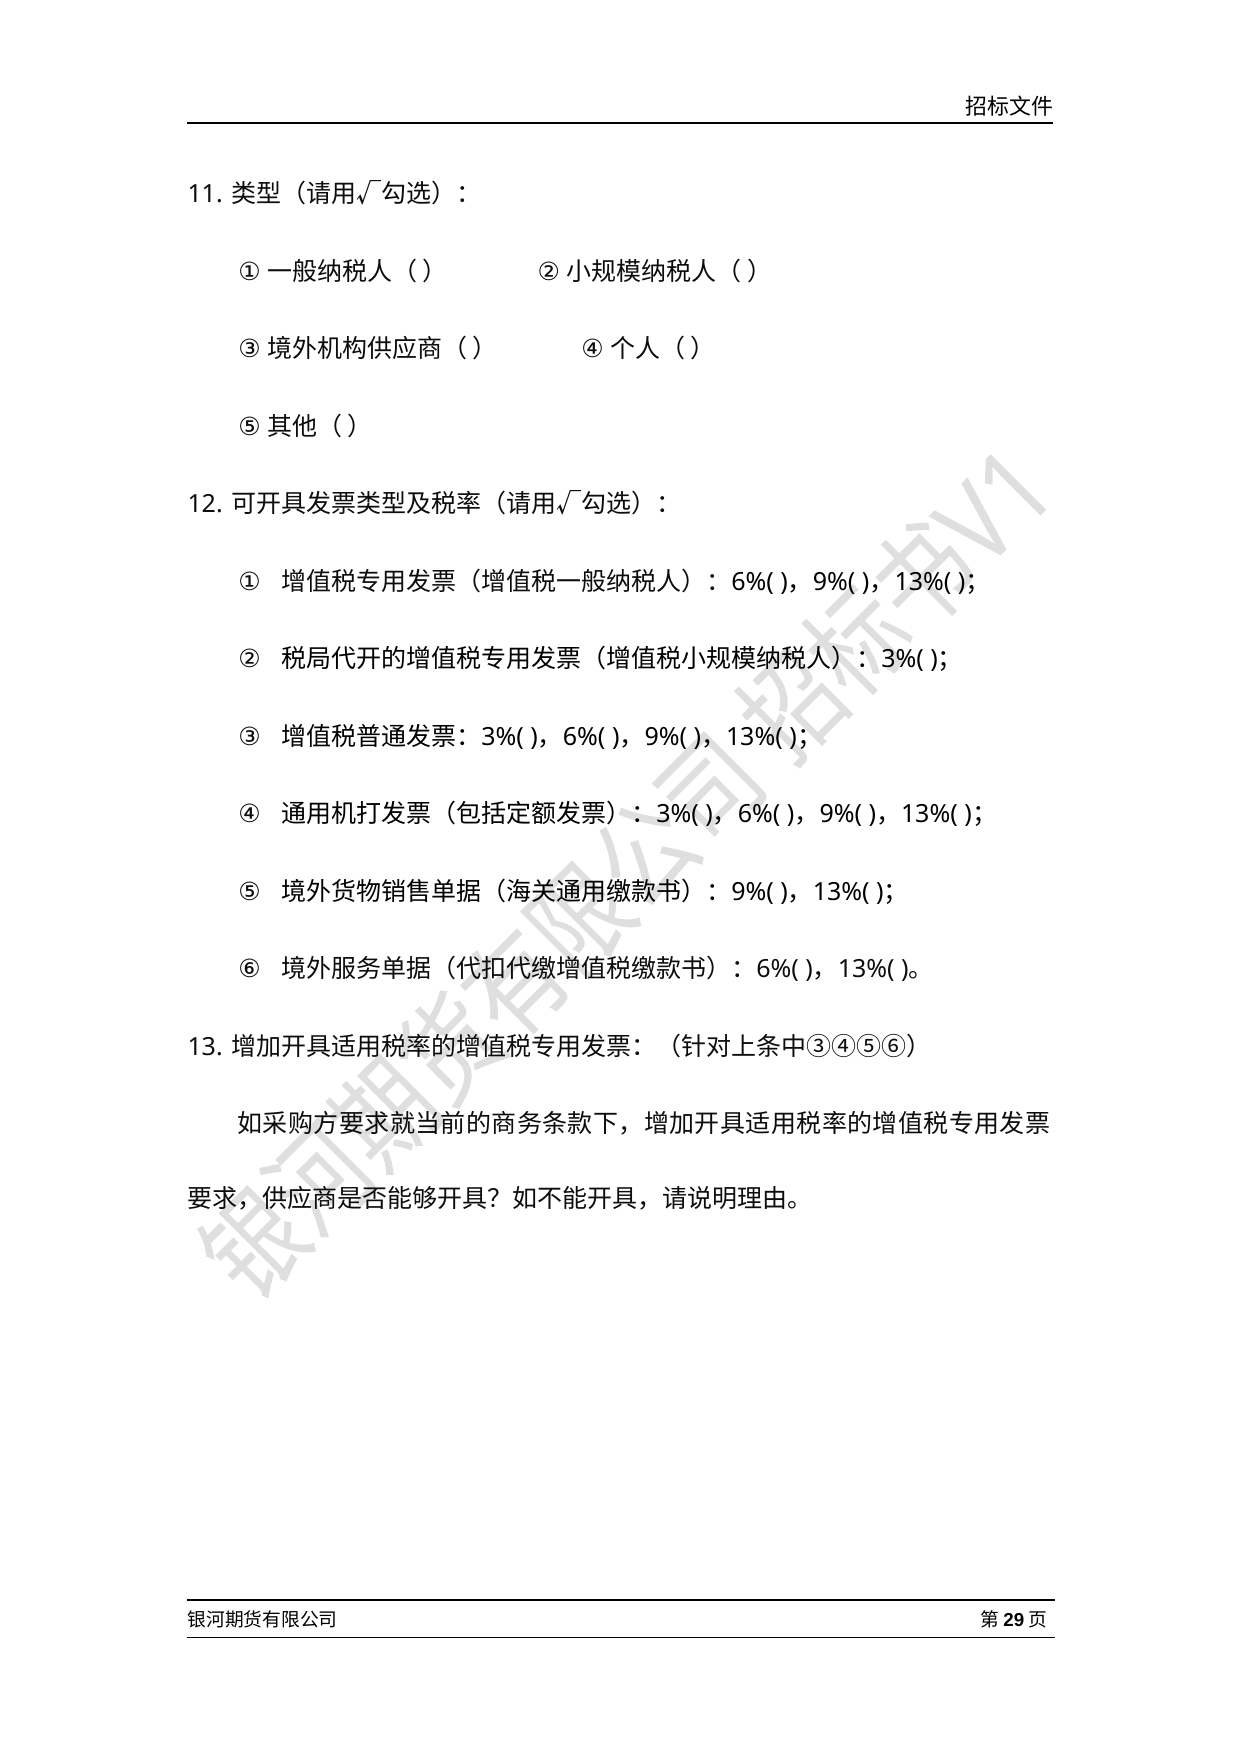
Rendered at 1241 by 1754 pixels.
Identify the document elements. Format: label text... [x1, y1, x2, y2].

list 增值税普通发票：3%( )，6%( )，9%( )，13%( )； [238, 702, 1053, 767]
list 境外服务单据（代扣代缴增值税缴款书）：6%( )，13%( )。 [238, 934, 1053, 999]
text ⑤ 其他（ ） [238, 392, 1053, 457]
list 增值税专用发票（增值税一般纳税人）：6%( )，9%( )，13%( )； [238, 547, 1053, 612]
list 税局代开的增值税专用发票（增值税小规模纳税人）：3%( )； [238, 624, 1053, 689]
list 增加开具适用税率的增值税专用发票：（针对上条中③④⑤⑥） [187, 1012, 1053, 1077]
list 境外货物销售单据（海关通用缴款书）：9%( )，13%( )； [238, 857, 1053, 922]
list 通用机打发票（包括定额发票）：3%( )，6%( )，9%( )，13%( )； [238, 779, 1053, 844]
text ③ 境外机构供应商（ ） ④ 个人（ ） [238, 314, 1053, 379]
text ① 一般纳税人（ ） ② 小规模纳税人（ ） [238, 237, 1053, 302]
list 类型（请用√勾选）： [187, 159, 1053, 224]
text 如采购方要求就当前的商务条款下，增加开具适用税率的增值税专用发票要求，供应商是否能够开具？如不能开具，请说明理由。 [187, 1089, 1053, 1229]
list 可开具发票类型及税率（请用√勾选）： [187, 469, 1053, 534]
